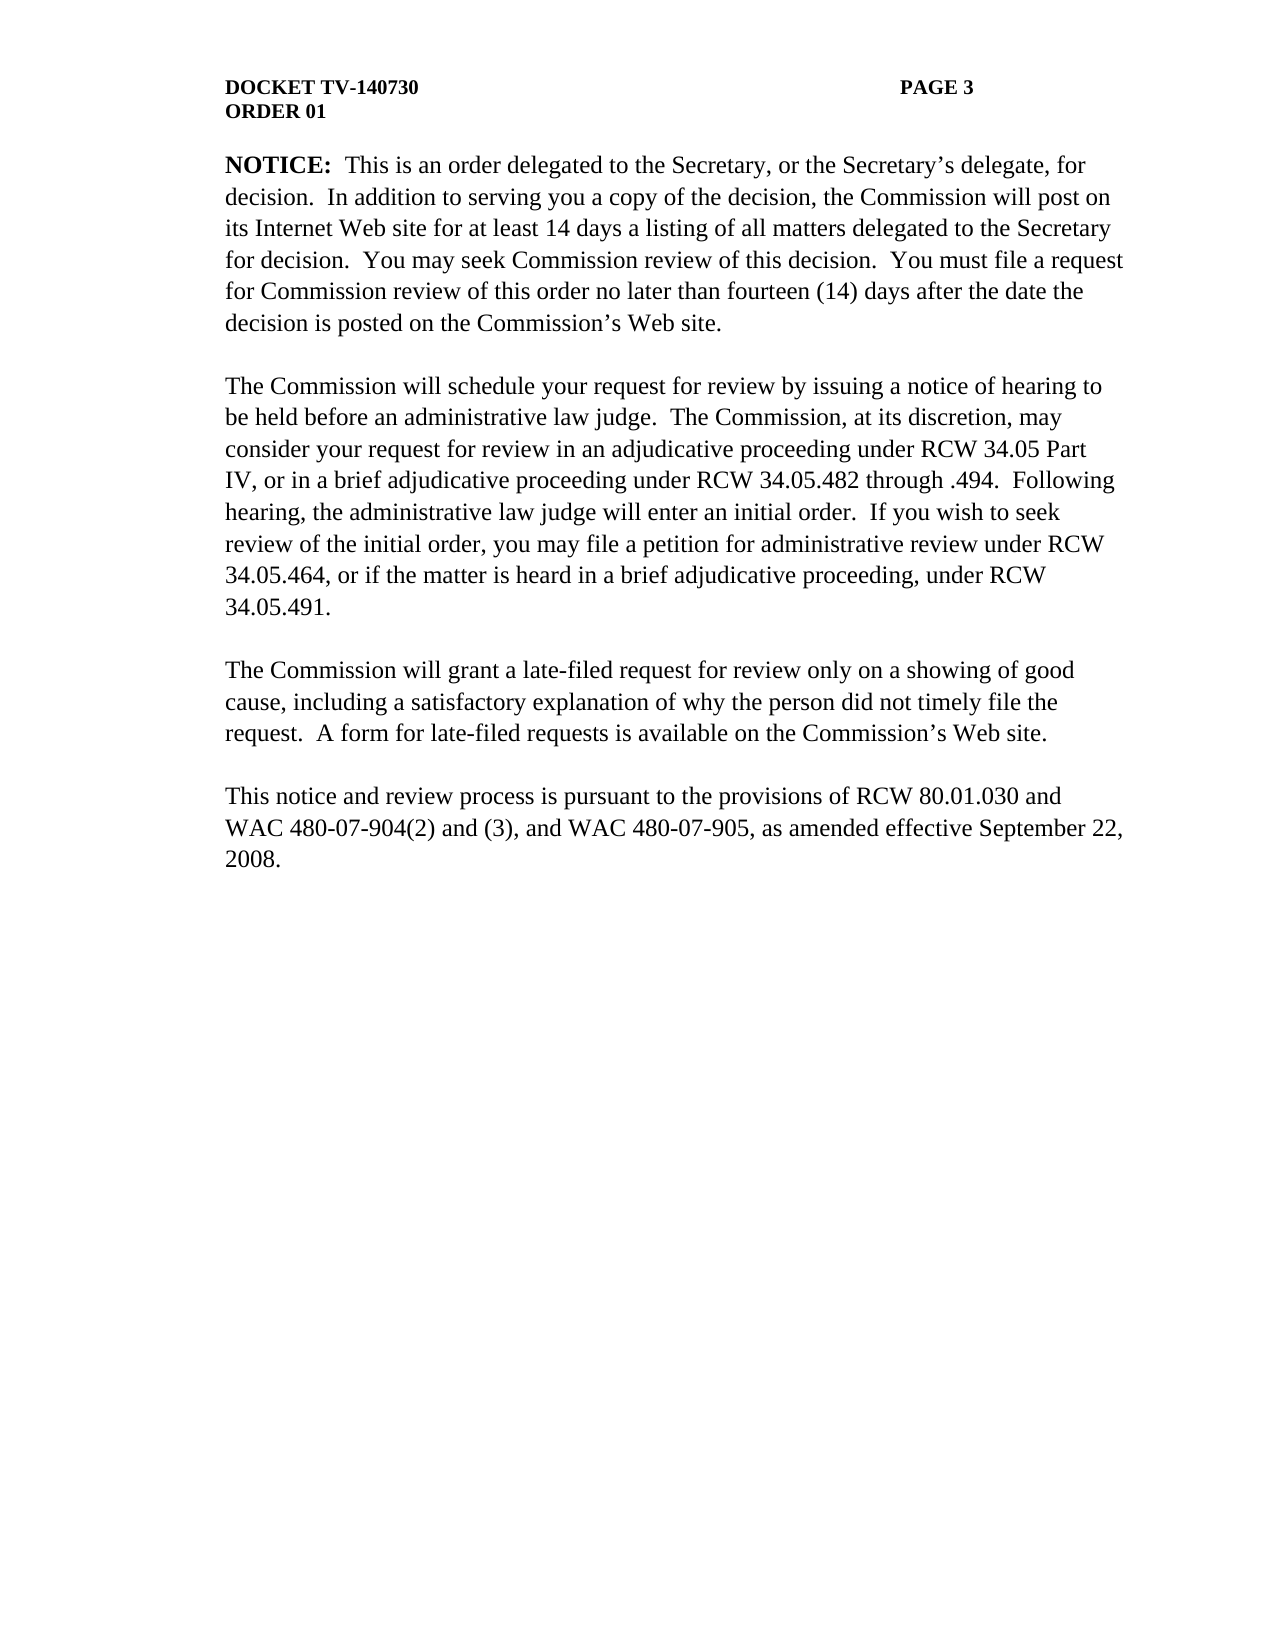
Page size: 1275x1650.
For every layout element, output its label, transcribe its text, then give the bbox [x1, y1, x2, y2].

text This notice and review process is pursuant to the provisions of RCW 80.01.030 and WAC 480-07-904(2) and (3), and WAC 480-07-905, as amended effective September 22, 2008. [225, 781, 1125, 873]
text The Commission will schedule your request for review by issuing a notice of hearing to be held before an administrative law judge. The Commission, at its discretion, may consider your request for review in an adjudicative proceeding under RCW 34.05 Part IV, or in a brief adjudicative proceeding under RCW 34.05.482 through .494. Following hearing, the administrative law judge will enter an initial order. If you wish to seek review of the initial order, you may file a petition for administrative review under RCW 34.05.464, or if the matter is heard in a brief adjudicative proceeding, under RCW 34.05.491. [225, 371, 1125, 621]
text NOTICE: This is an order delegated to the Secretary, or the Secretary’s delegate, for decision. In addition to serving you a copy of the decision, the Commission will post on its Internet Web site for at least 14 days a listing of all matters delegated to the Secretary for decision. You may seek Commission review of this decision. You must file a request for Commission review of this order no later than fourteen (14) days after the date the decision is posted on the Commission’s Web site. [225, 150, 1125, 337]
text The Commission will grant a late-filed request for review only on a showing of good cause, including a satisfactory explanation of why the person did not timely file the request. A form for late-filed requests is available on the Commission’s Web site. [225, 655, 1125, 747]
